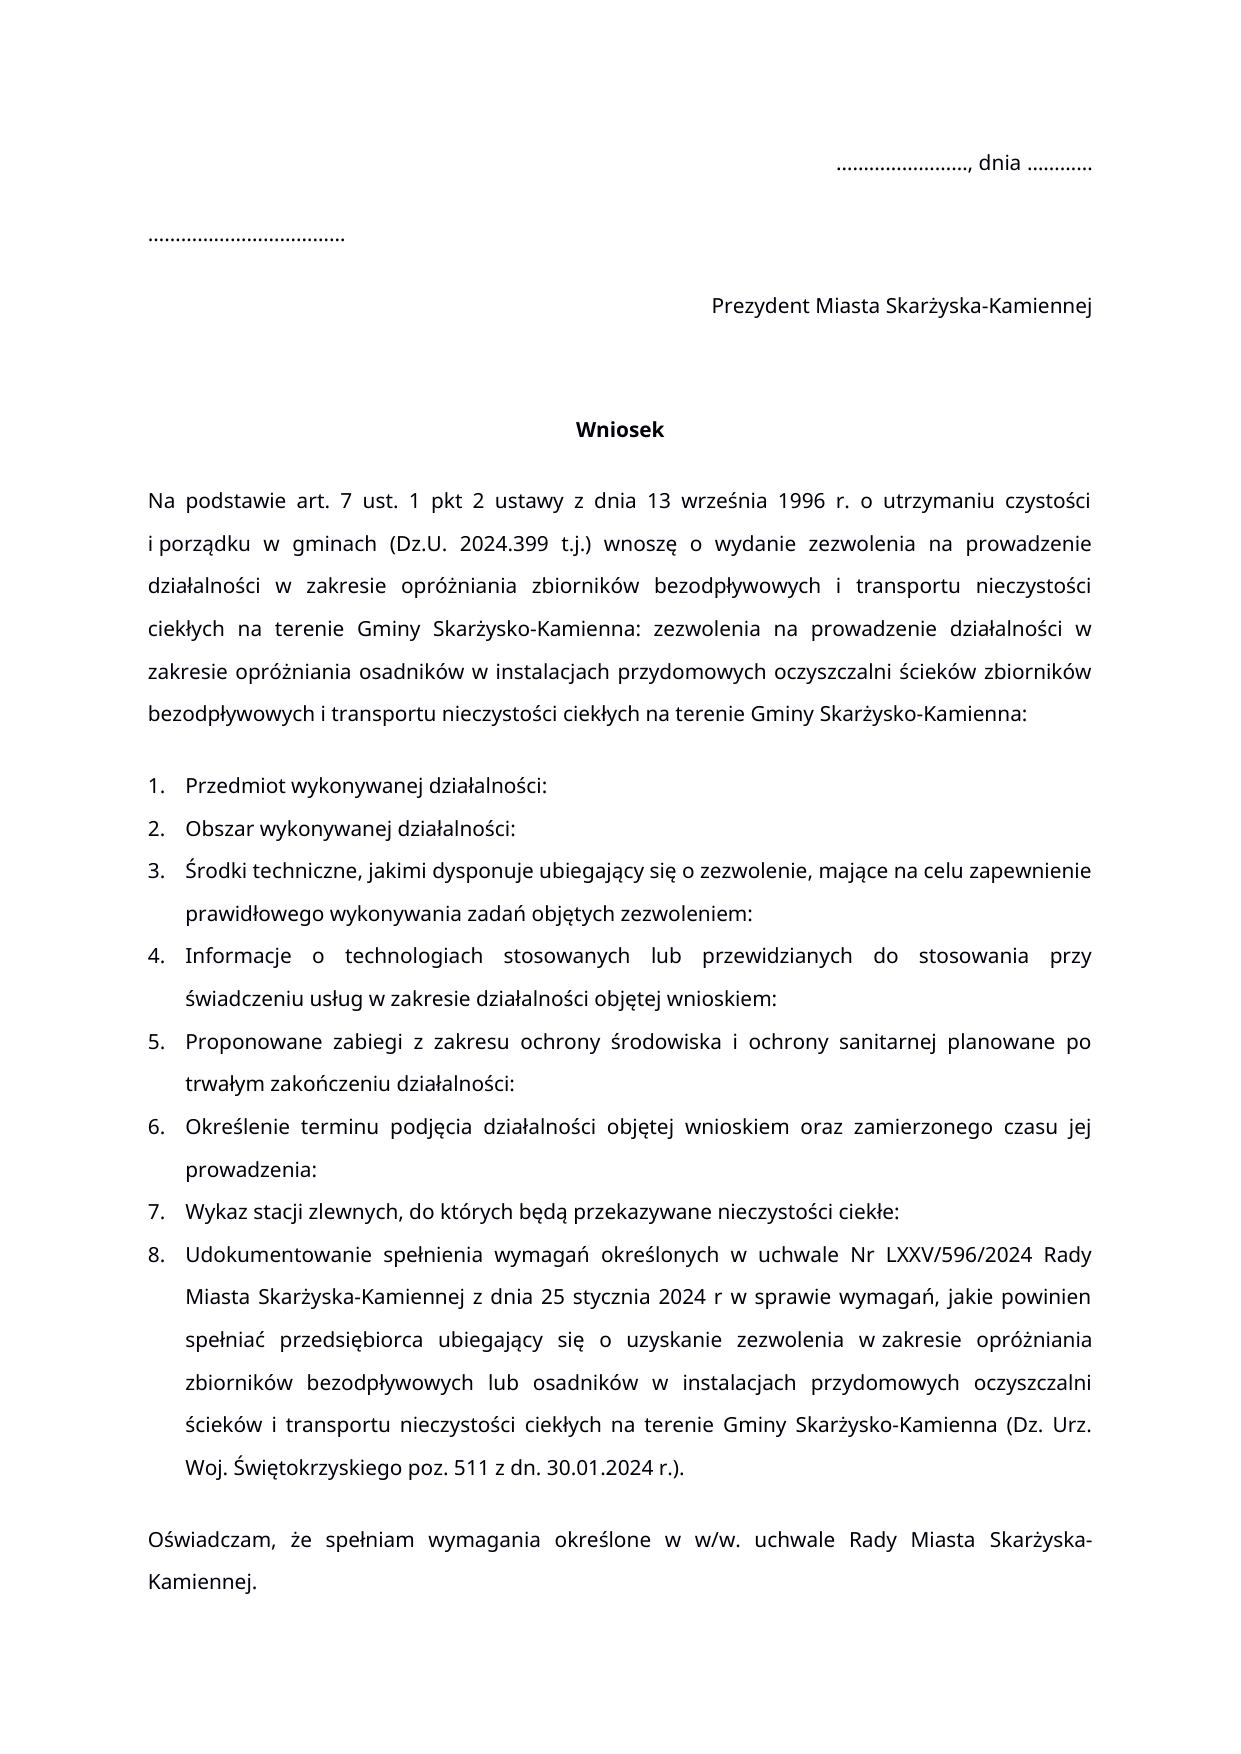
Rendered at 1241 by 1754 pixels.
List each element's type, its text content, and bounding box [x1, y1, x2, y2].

list Informacje o technologiach stosowanych lub przewidzianych do stosowania przy świadczeniu usług w zakresie działalności objętej wnioskiem: [148, 942, 1093, 1013]
list Obszar wykonywanej działalności: [148, 814, 1093, 842]
list Środki techniczne, jakimi dysponuje ubiegający się o zezwolenie, mające na celu zapewnienie prawidłowego wykonywania zadań objętych zezwoleniem: [148, 856, 1093, 927]
list Przedmiot wykonywanej działalności: [148, 771, 1093, 800]
text Wniosek [148, 415, 1093, 443]
list Udokumentowanie spełnienia wymagań określonych w uchwale Nr LXXV/596/2024 Rady Miasta Skarżyska-Kamiennej z dnia 25 stycznia 2024 r w sprawie wymagań, jakie powinien spełniać przedsiębiorca ubiegający się o uzyskanie zezwolenia w zakresie opróżniania zbiorników bezodpływowych lub osadników w instalacjach przydomowych oczyszczalni ścieków i transportu nieczystości ciekłych na terenie Gminy Skarżysko-Kamienna (Dz. Urz. Woj. Świętokrzyskiego poz. 511 z dn. 30.01.2024 r.). [148, 1240, 1093, 1481]
list Proponowane zabiegi z zakresu ochrony środowiska i ochrony sanitarnej planowane po trwałym zakończeniu działalności: [148, 1027, 1093, 1098]
text Na podstawie art. 7 ust. 1 pkt 2 ustawy z dnia 13 września 1996 r. o utrzymaniu czystości i porządku w gminach (Dz.U. 2024.399 t.j.) wnoszę o wydanie zezwolenia na prowadzenie działalności w zakresie opróżniania zbiorników bezodpływowych i transportu nieczystości ciekłych na terenie Gminy Skarżysko-Kamienna: zezwolenia na prowadzenie działalności w zakresie opróżniania osadników w instalacjach przydomowych oczyszczalni ścieków zbiorników bezodpływowych i transportu nieczystości ciekłych na terenie Gminy Skarżysko-Kamienna: [148, 486, 1093, 728]
text Prezydent Miasta Skarżyska-Kamiennej [148, 291, 1093, 319]
text Oświadczam, że spełniam wymagania określone w w/w. uchwale Rady Miasta Skarżyska-Kamiennej. [148, 1525, 1093, 1596]
text ……………………………… [148, 219, 1093, 248]
list Wykaz stacji zlewnych, do których będą przekazywane nieczystości ciekłe: [148, 1197, 1093, 1226]
text ……………………, dnia ………… [148, 148, 1093, 176]
list Określenie terminu podjęcia działalności objętej wnioskiem oraz zamierzonego czasu jej prowadzenia: [148, 1112, 1093, 1183]
